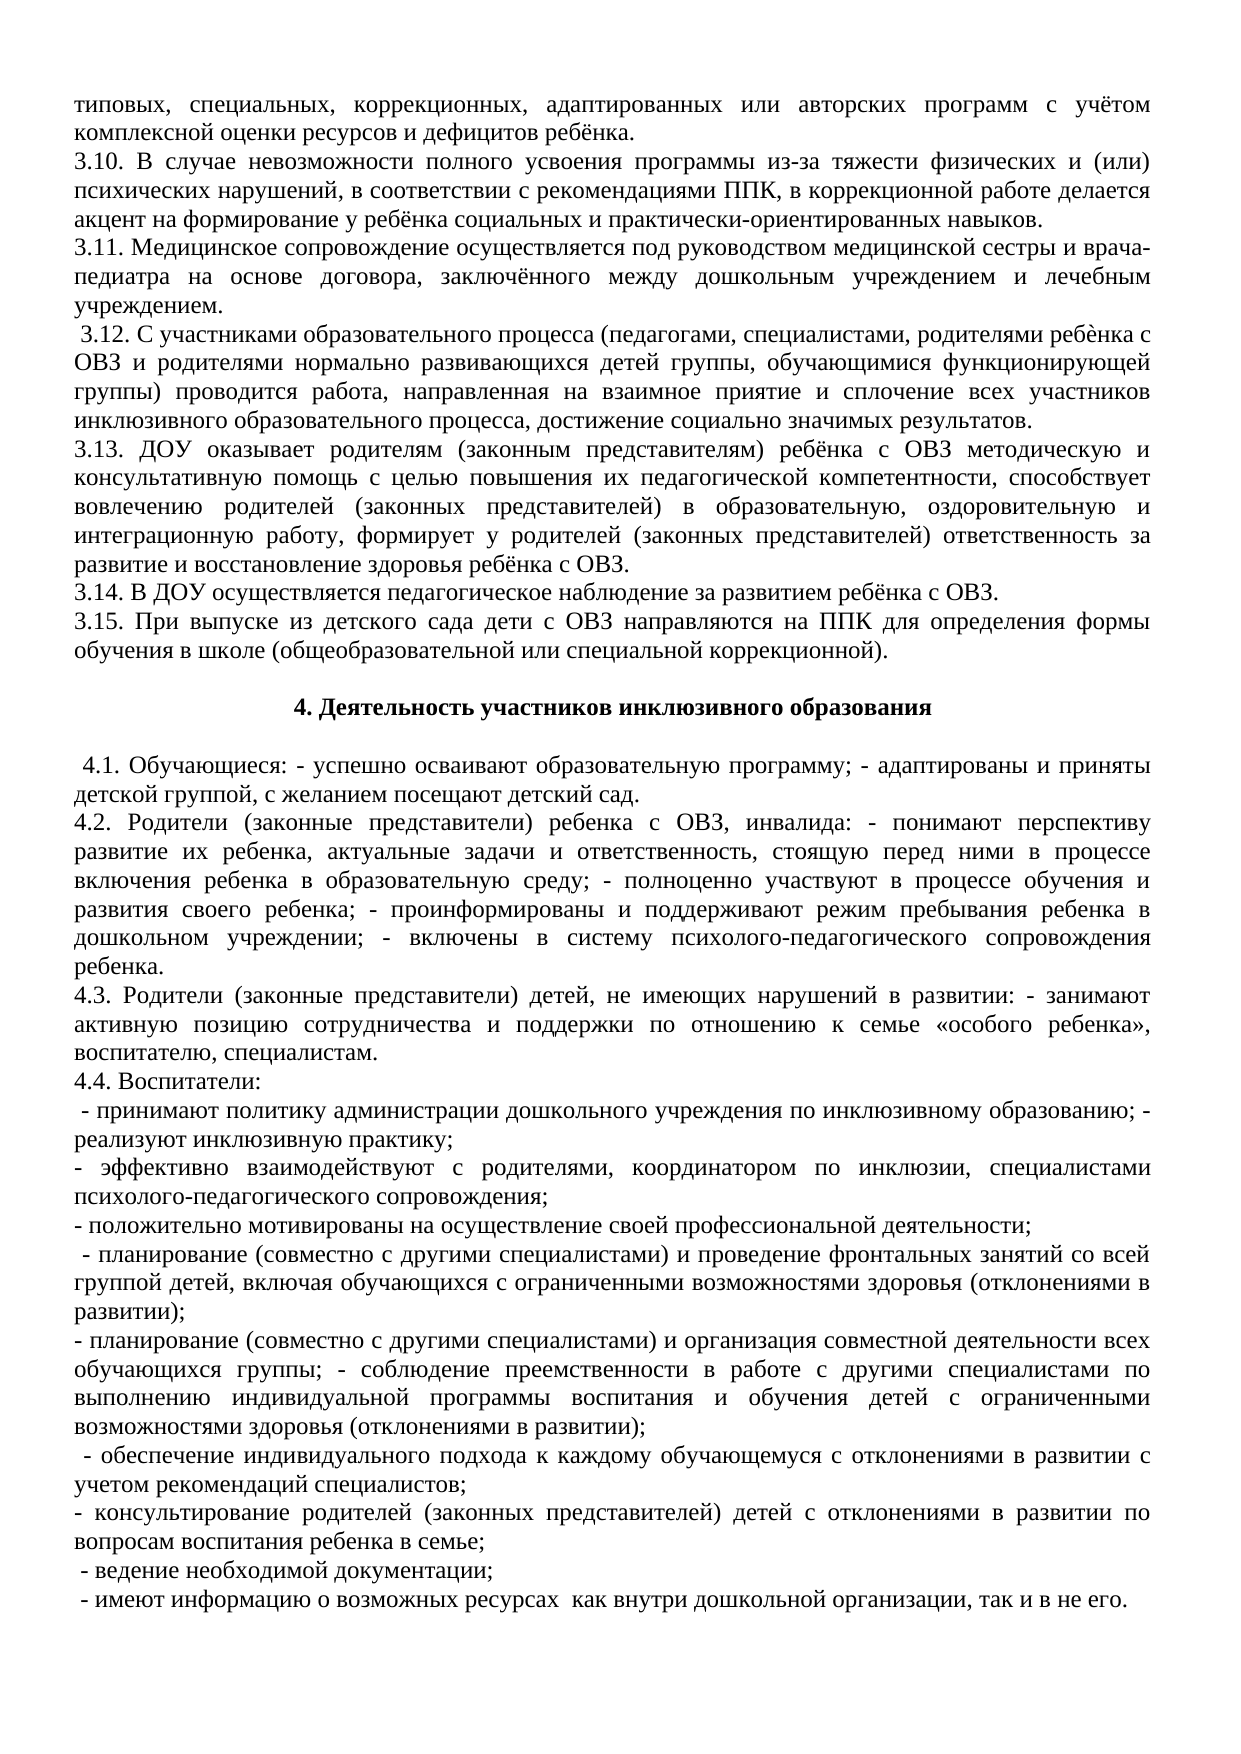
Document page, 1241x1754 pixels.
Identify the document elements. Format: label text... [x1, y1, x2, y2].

text - имеют информацию о возможных ресурсах как внутри дошкольной организации, так и в не его. [74, 1584, 1152, 1612]
text - обеспечение индивидуального подхода к каждому обучающемуся с отклонениями в развитии с учетом рекомендаций специалистов; [74, 1440, 1152, 1497]
text 4. Деятельность участников инклюзивного образования [74, 692, 1152, 721]
text 4.3. Родители (законные представители) детей, не имеющих нарушений в развитии: - занимают активную позицию сотрудничества и поддержки по отношению к семье «особого ребенка», воспитателю, специалистам. [74, 980, 1152, 1066]
text 3.11. Медицинское сопровождение осуществляется под руководством медицинской сестры и врача-педиатра на основе договора, заключённого между дошкольным учреждением и лечебным учреждением. [74, 232, 1152, 319]
text - ведение необходимой документации; [74, 1555, 1152, 1584]
text - планирование (совместно с другими специалистами) и организация совместной деятельности всех обучающихся группы; - соблюдение преемственности в работе с другими специалистами по выполнению индивидуальной программы воспитания и обучения детей с ограниченными возможностями здоровья (отклонениями в развитии); [74, 1325, 1152, 1440]
text - консультирование родителей (законных представителей) детей с отклонениями в развитии по вопросам воспитания ребенка в семье; [74, 1497, 1152, 1555]
text - положительно мотивированы на осуществление своей профессиональной деятельности; [74, 1210, 1152, 1239]
text 3.14. В ДОУ осуществляется педагогическое наблюдение за развитием ребёнка с ОВЗ. [74, 577, 1152, 606]
text 4.4. Воспитатели: [74, 1066, 1152, 1095]
text 4.1. Обучающиеся: - успешно осваивают образовательную программу; - адаптированы и приняты детской группой, с желанием посещают детский сад. [74, 750, 1152, 807]
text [74, 89, 1152, 146]
text - принимают политику администрации дошкольного учреждения по инклюзивному образованию; - реализуют инклюзивную практику; [74, 1095, 1152, 1152]
text - эффективно взаимодействуют с родителями, координатором по инклюзии, специалистами психолого-педагогического сопровождения; [74, 1152, 1152, 1210]
text 4.2. Родители (законные представители) ребенка с ОВЗ, инвалида: - понимают перспективу развитие их ребенка, актуальные задачи и ответственность, стоящую перед ними в процессе включения ребенка в образовательную среду; - полноценно участвуют в процессе обучения и развития своего ребенка; - проинформированы и поддерживают режим пребывания ребенка в дошкольном учреждении; - включены в систему психолого-педагогического сопровождения ребенка. [74, 807, 1152, 980]
text 3.10. В случае невозможности полного усвоения программы из-за тяжести физических и (или) психических нарушений, в соответствии с рекомендациями ППК, в коррекционной работе делается акцент на формирование у ребёнка социальных и практически-ориентированных навыков. [74, 146, 1152, 232]
text 3.15. При выпуске из детского сада дети с ОВЗ направляются на ППК для определения формы обучения в школе (общеобразовательной или специальной коррекционной). [74, 606, 1152, 664]
text - планирование (совместно с другими специалистами) и проведение фронтальных занятий со всей группой детей, включая обучающихся с ограниченными возможностями здоровья (отклонениями в развитии); [74, 1239, 1152, 1325]
text 3.13. ДОУ оказывает родителям (законным представителям) ребёнка с ОВЗ методическую и консультативную помощь с целью повышения их педагогической компетентности, способствует вовлечению родителей (законных представителей) в образовательную, оздоровительную и интеграционную работу, формирует у родителей (законных представителей) ответственность за развитие и восстановление здоровья ребёнка с ОВЗ. [74, 434, 1152, 577]
text 3.12. С участниками образовательного процесса (педагогами, специалистами, родителями ребѐнка с ОВЗ и родителями нормально развивающихся детей группы, обучающимися функционирующей группы) проводится работа, направленная на взаимное приятие и сплочение всех участников инклюзивного образовательного процесса, достижение социально значимых результатов. [74, 319, 1152, 434]
